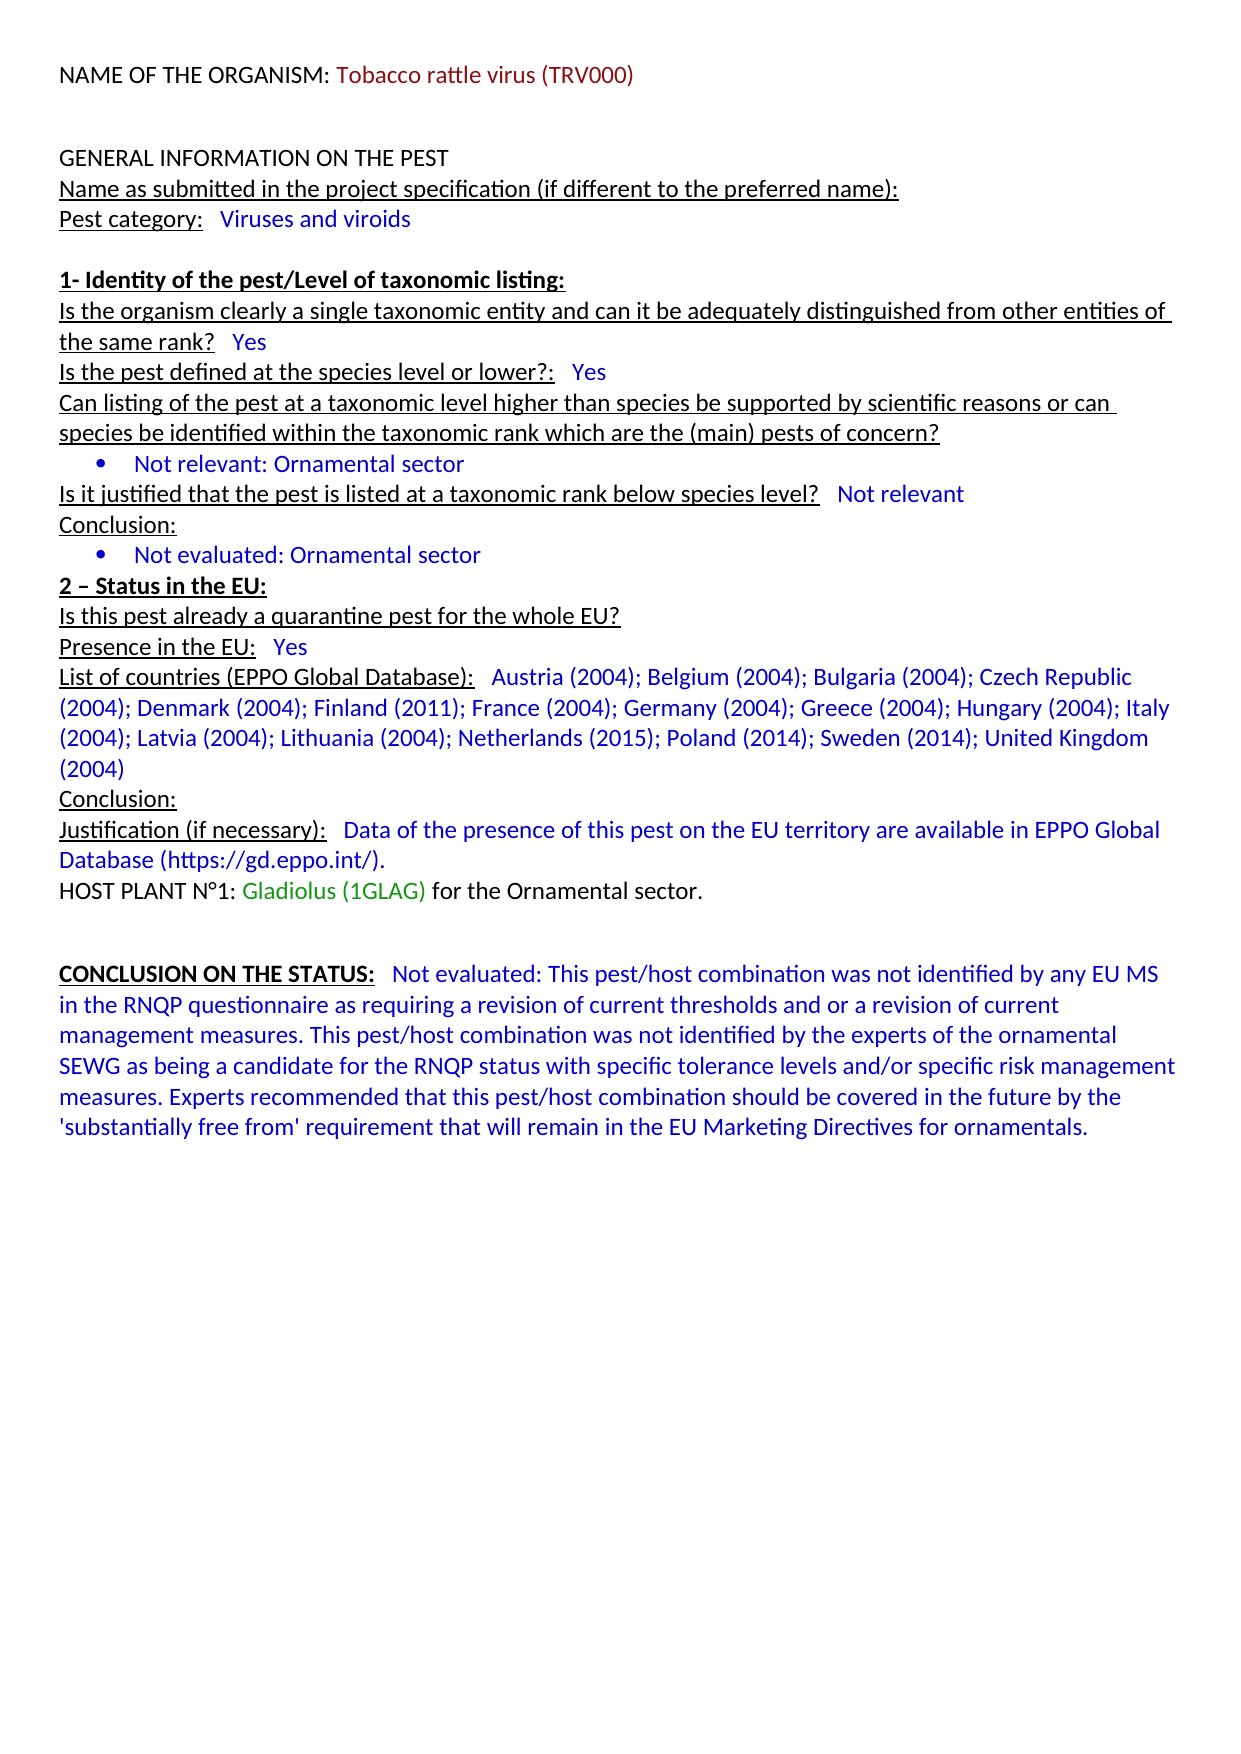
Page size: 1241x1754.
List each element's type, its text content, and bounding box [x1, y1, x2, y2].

text HOST PLANT N°1: Gladiolus (1GLAG) for the Ornamental sector. [59, 875, 1181, 906]
list Not evaluated: Ornamental sector [96, 539, 1181, 570]
text GENERAL INFORMATION ON THE PEST [59, 142, 1181, 173]
text 2 – Status in the EU: Is this pest already a quarantine pest for the whole EU? Presence in the EU: Yes List of countries (EPPO Global Database): Austria (2004); Belgium (2004); Bulgaria (2004); Czech Republic (2004); Denmark (2004); Finland (2011); France (2004); Germany (2004); Greece (2004); Hungary (2004); Italy (2004); Latvia (2004); Lithuania (2004); Netherlands (2015); Poland (2014); Sweden (2014); United Kingdom (2004) Conclusion: Justification (if necessary): Data of the presence of this pest on the EU territory are available in EPPO Global Database (https://gd.eppo.int/). [59, 570, 1181, 875]
text Name as submitted in the project specification (if different to the preferred name): Pest category: Viruses and viroids 1- Identity of the pest/Level of taxonomic listing: Is the organism clearly a single taxonomic entity and can it be adequately distinguished from other entities of the same rank? Yes Is the pest defined at the species level or lower?: Yes Can listing of the pest at a taxonomic level higher than species be supported by scientific reasons or can species be identified within the taxonomic rank which are the (main) pests of concern? [59, 173, 1181, 448]
text CONCLUSION ON THE STATUS: Not evaluated: This pest/host combination was not identified by any EU MS in the RNQP questionnaire as requiring a revision of current thresholds and or a revision of current management measures. This pest/host combination was not identified by the experts of the ornamental SEWG as being a candidate for the RNQP status with specific tolerance levels and/or specific risk management measures. Experts recommended that this pest/host combination should be covered in the future by the 'substantially free from' requirement that will remain in the EU Marketing Directives for ornamentals. [59, 958, 1181, 1142]
text NAME OF THE ORGANISM: Tobacco rattle virus (TRV000) [59, 59, 1181, 89]
text Is it justified that the pest is listed at a taxonomic rank below species level? Not relevant Conclusion: [59, 478, 1181, 539]
list Not relevant: Ornamental sector [96, 448, 1181, 478]
